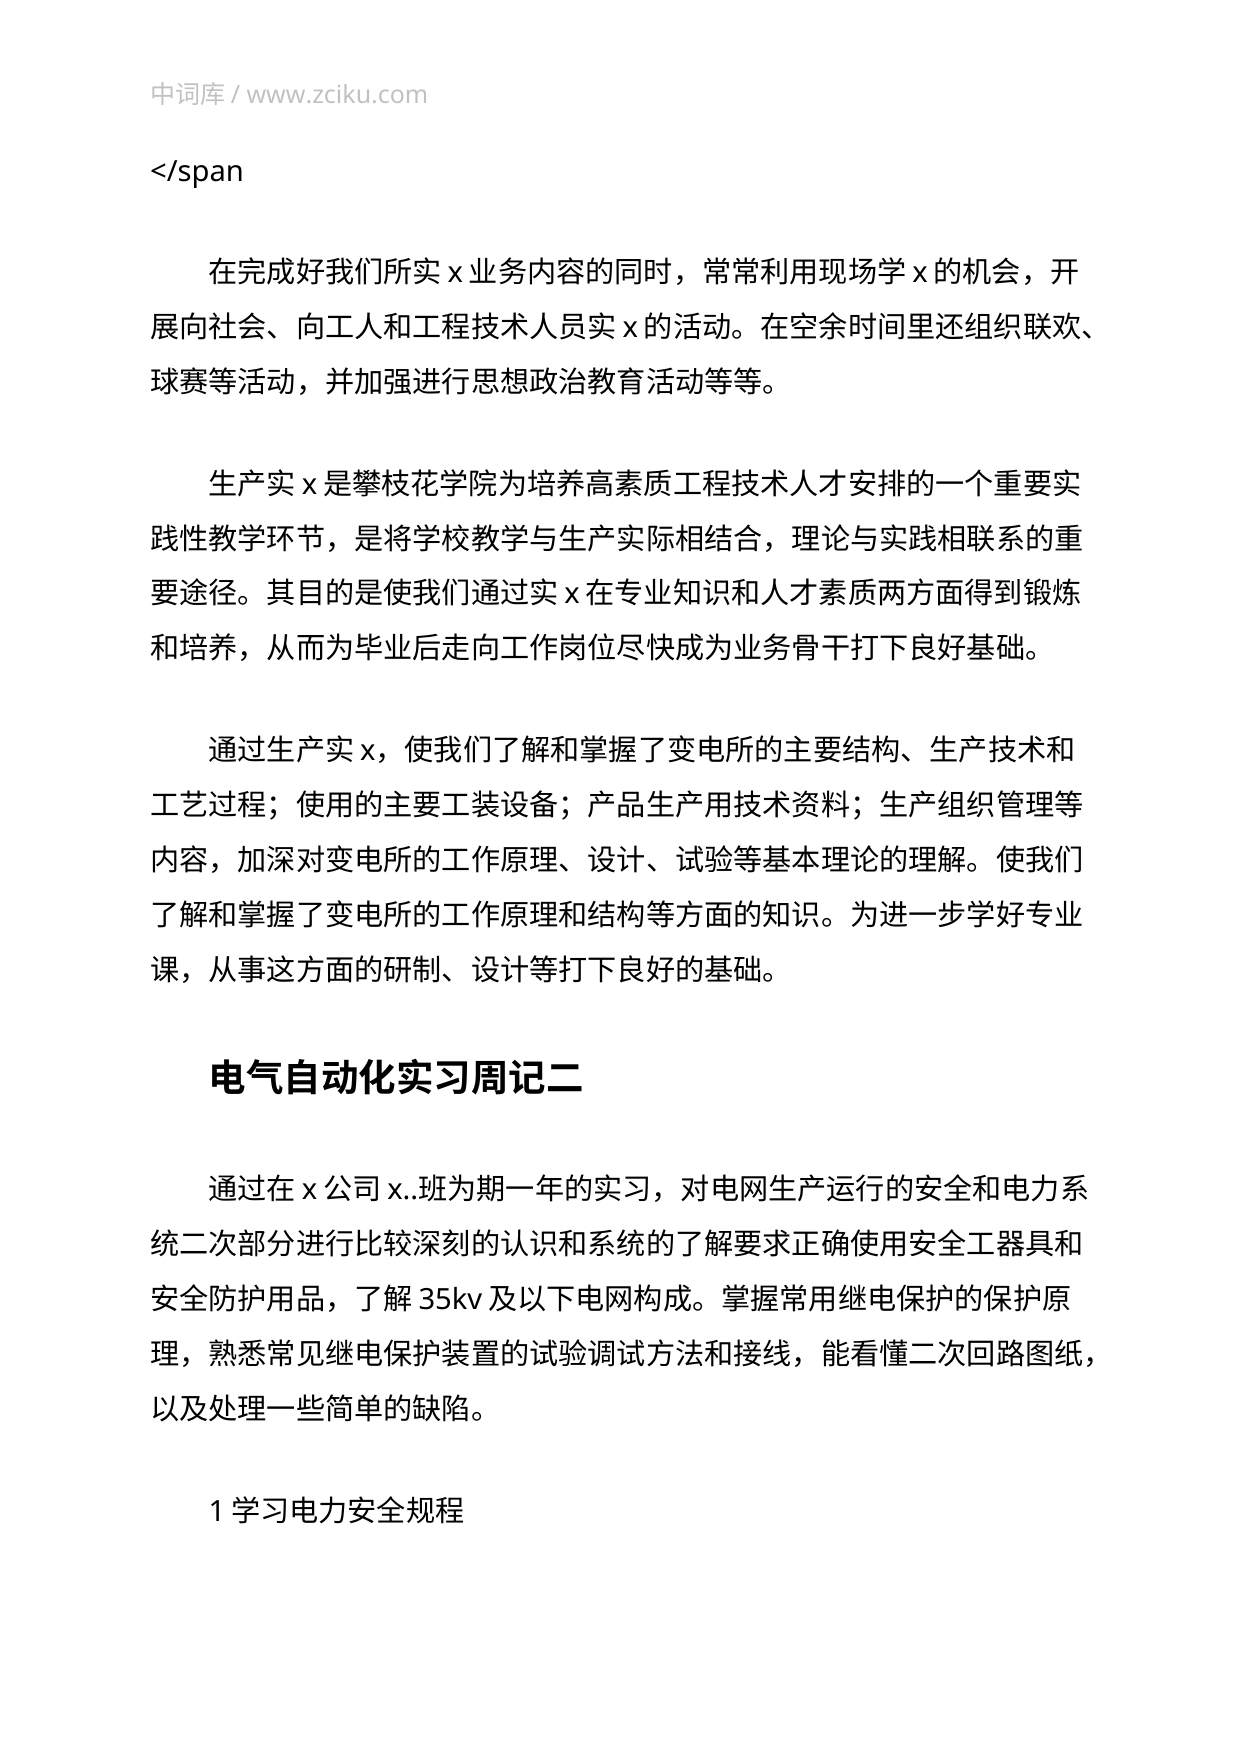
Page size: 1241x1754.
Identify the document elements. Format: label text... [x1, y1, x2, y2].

text 在完成好我们所实x业务内容的同时，常常利用现场学x的机会，开展向社会、向工人和工程技术人员实x的活动。在空余时间里还组织联欢、球赛等活动，并加强进行思想政治教育活动等等。 [150, 248, 1090, 401]
text 1学习电力安全规程 [150, 1487, 1090, 1530]
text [150, 150, 1090, 190]
text 电气自动化实习周记二 [150, 1048, 1090, 1103]
text 生产实x是攀枝花学院为培养高素质工程技术人才安排的一个重要实践性教学环节，是将学校教学与生产实际相结合，理论与实践相联系的重要途径。其目的是使我们通过实x在专业知识和人才素质两方面得到锻炼和培养，从而为毕业后走向工作岗位尽快成为业务骨干打下良好基础。 [150, 460, 1090, 667]
text 通过生产实x，使我们了解和掌握了变电所的主要结构、生产技术和工艺过程；使用的主要工装设备；产品生产用技术资料；生产组织管理等内容，加深对变电所的工作原理、设计、试验等基本理论的理解。使我们了解和掌握了变电所的工作原理和结构等方面的知识。为进一步学好专业课，从事这方面的研制、设计等打下良好的基础。 [150, 727, 1090, 989]
text 通过在x公司x..班为期一年的实习，对电网生产运行的安全和电力系统二次部分进行比较深刻的认识和系统的了解要求正确使用安全工器具和安全防护用品，了解35kv及以下电网构成。掌握常用继电保护的保护原理，熟悉常见继电保护装置的试验调试方法和接线，能看懂二次回路图纸，以及处理一些简单的缺陷。 [150, 1166, 1090, 1428]
